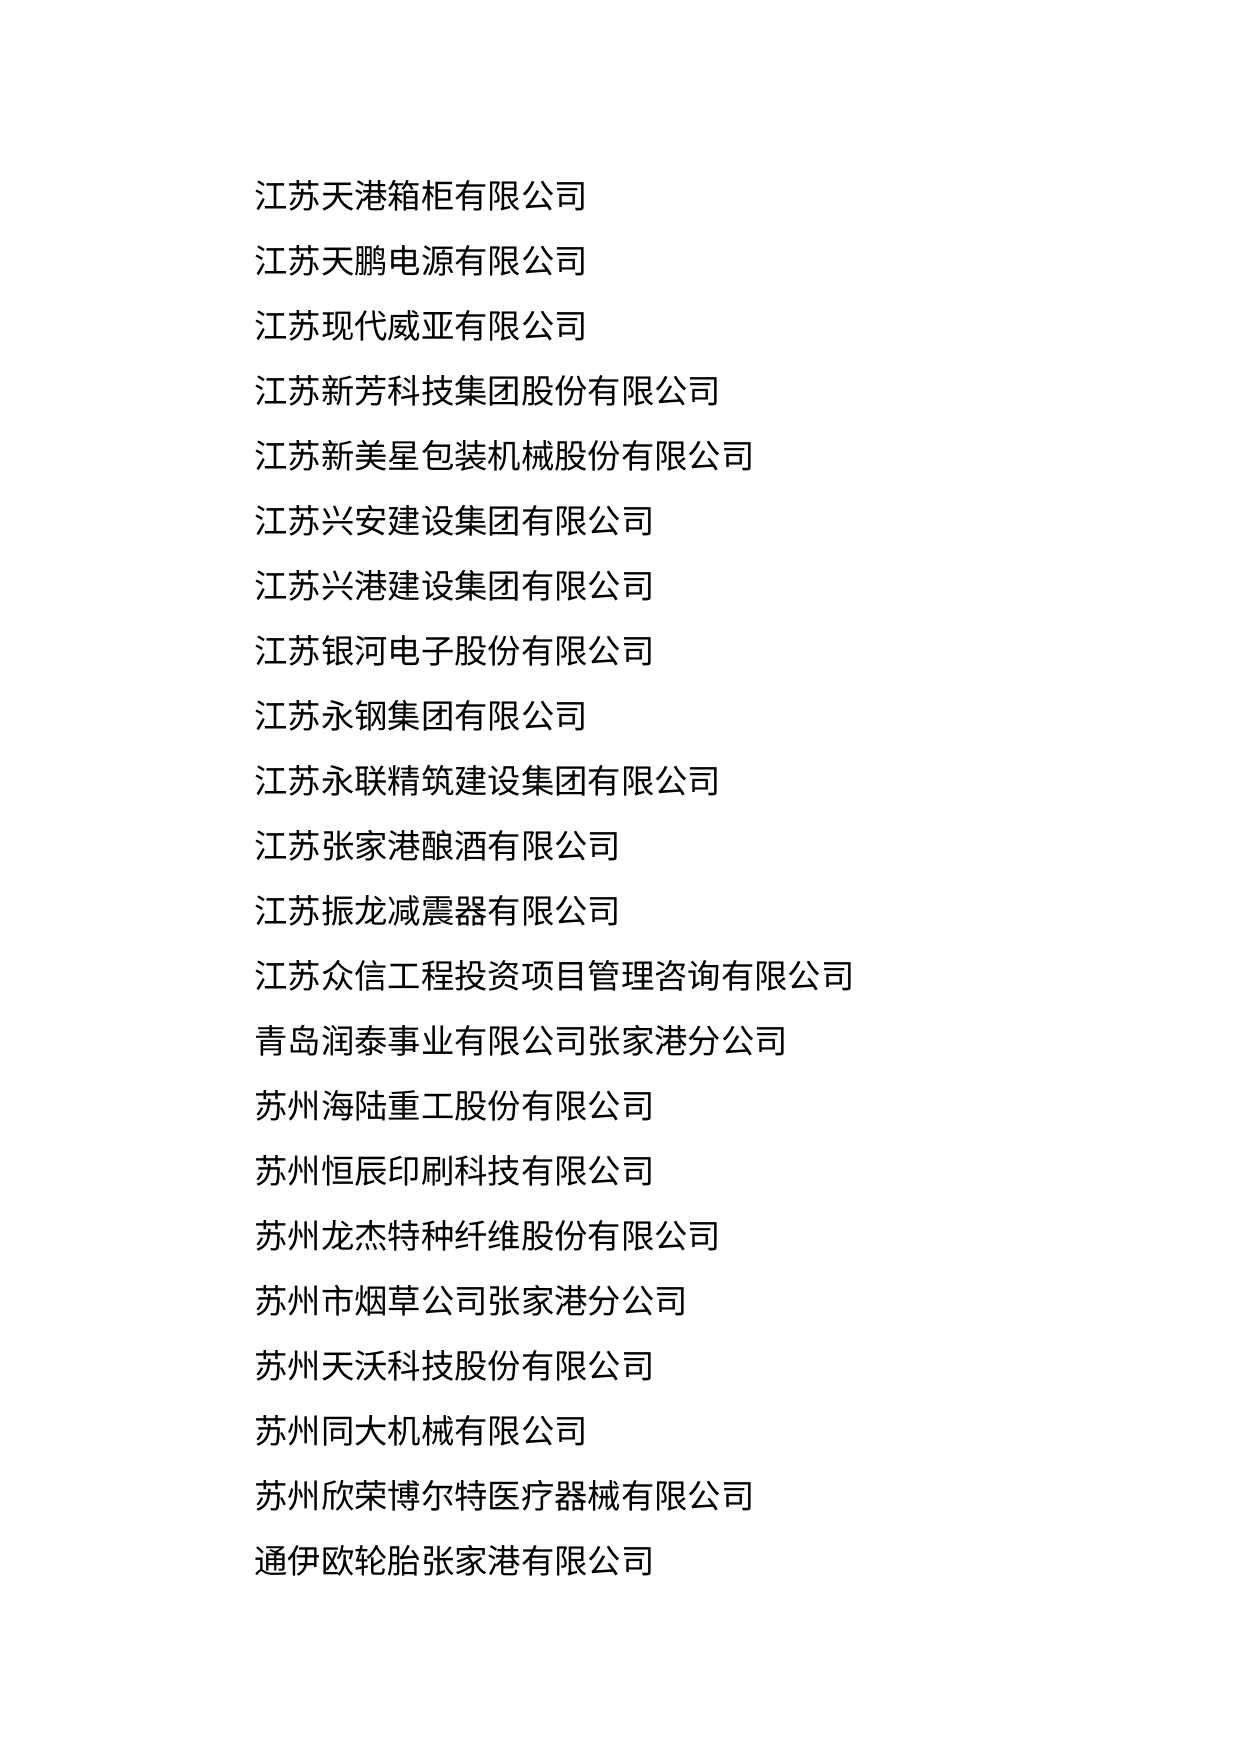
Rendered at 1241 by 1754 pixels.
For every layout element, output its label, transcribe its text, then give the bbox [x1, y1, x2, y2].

text 苏州海陆重工股份有限公司 [254, 1072, 1053, 1137]
text 江苏振龙减震器有限公司 [254, 877, 1053, 942]
text 苏州恒辰印刷科技有限公司 [254, 1137, 1053, 1202]
text 苏州欣荣博尔特医疗器械有限公司 [254, 1462, 1053, 1527]
text 江苏张家港酿酒有限公司 [254, 812, 1053, 877]
text 苏州市烟草公司张家港分公司 [254, 1267, 1053, 1332]
text 江苏永联精筑建设集团有限公司 [254, 747, 1053, 812]
text 青岛润泰事业有限公司张家港分公司 [254, 1007, 1053, 1072]
text 江苏新芳科技集团股份有限公司 [254, 357, 1053, 422]
text 江苏天港箱柜有限公司 [254, 162, 1053, 227]
text 江苏银河电子股份有限公司 [254, 617, 1053, 682]
text 苏州天沃科技股份有限公司 [254, 1332, 1053, 1397]
text 江苏众信工程投资项目管理咨询有限公司 [254, 942, 1053, 1007]
text 苏州同大机械有限公司 [254, 1397, 1053, 1462]
text 江苏永钢集团有限公司 [254, 682, 1053, 747]
text 江苏新美星包装机械股份有限公司 [254, 422, 1053, 487]
text 通伊欧轮胎张家港有限公司 [254, 1527, 1053, 1592]
text 苏州龙杰特种纤维股份有限公司 [254, 1202, 1053, 1267]
text 江苏兴安建设集团有限公司 [254, 487, 1053, 552]
text 江苏天鹏电源有限公司 [254, 227, 1053, 292]
text 江苏现代威亚有限公司 [254, 292, 1053, 357]
text 江苏兴港建设集团有限公司 [254, 552, 1053, 617]
